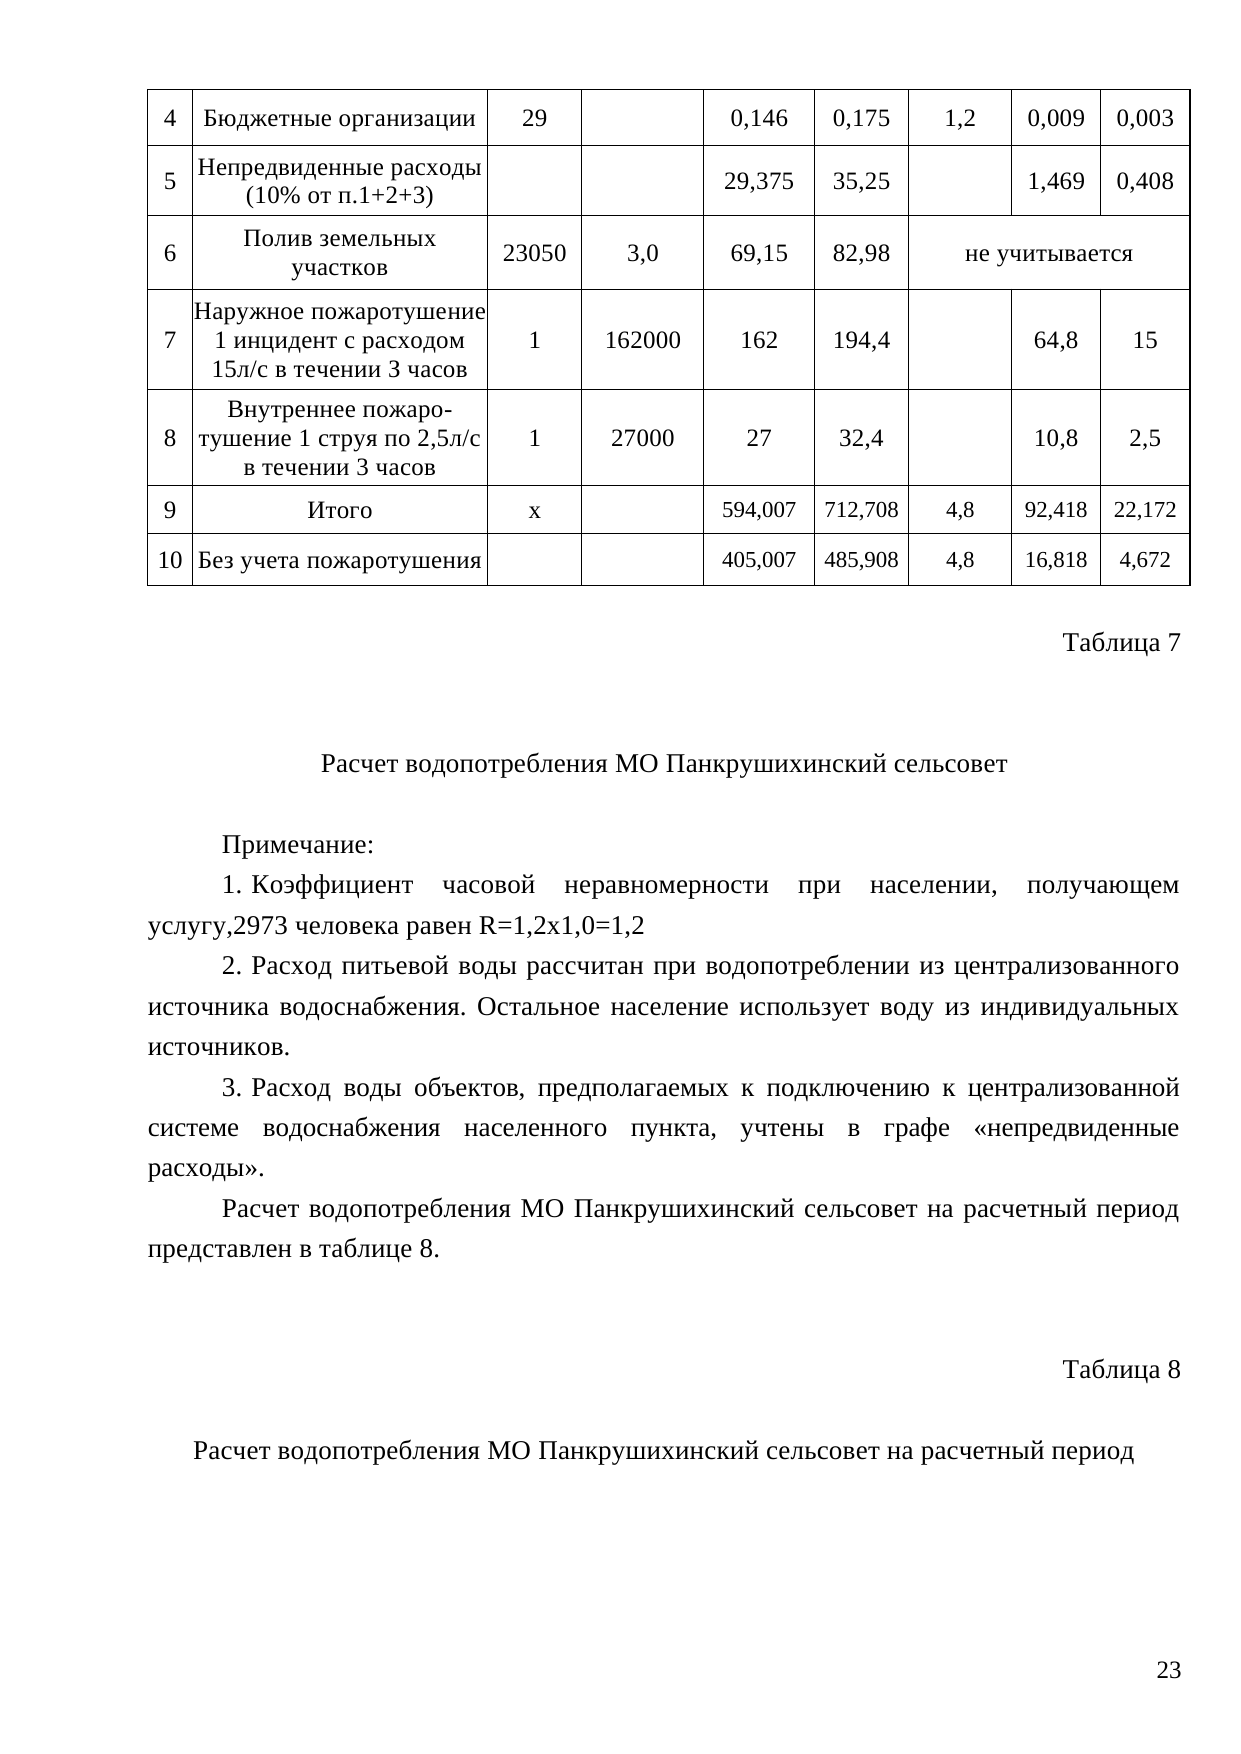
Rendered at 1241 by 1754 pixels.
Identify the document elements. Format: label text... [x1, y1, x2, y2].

table_cell 405,007 [704, 534, 814, 584]
text Таблица 8 [148, 1353, 1181, 1385]
table_cell [488, 146, 581, 215]
table_cell 35,25 [815, 146, 908, 215]
table_cell [582, 534, 703, 584]
table_cell 0,146 [704, 90, 814, 145]
table_cell 3,0 [582, 216, 703, 288]
text Расчет водопотребления МО Панкрушихинский сельсовет на расчетный период представлен в таблице 8. [148, 1192, 1181, 1263]
table_cell 23050 [488, 216, 581, 288]
text 3. Расход воды объектов, предполагаемых к подключению к централизованной системе водоснабжения населенного пункта, учтены в графе «непредвиденные расходы». [148, 1071, 1181, 1183]
table_cell [488, 534, 581, 584]
table_cell 0,408 [1101, 146, 1189, 215]
table_cell Внутреннее пожаротушение 1 струя по 2,5л/с в течении 3 часов [193, 390, 487, 485]
table_cell 4,8 [909, 486, 1011, 533]
table_cell 0,175 [815, 90, 908, 145]
table_cell 9 [148, 486, 192, 533]
text 1. Коэффициент часовой неравномерности при населении, получающем услугу,2973 человека равен R=1,2x1,0=1,2 [148, 868, 1181, 940]
table_cell Без учета пожаротушения [193, 534, 487, 584]
table_cell 4,8 [909, 534, 1011, 584]
table_cell 29 [488, 90, 581, 145]
table_cell 485,908 [815, 534, 908, 584]
table_cell Бюджетные организации [193, 90, 487, 145]
text Примечание: [148, 828, 1181, 859]
table_cell 4,672 [1101, 534, 1189, 584]
text Расчет водопотребления МО Панкрушихинский сельсовет [148, 747, 1181, 778]
table_cell Наружное пожаротушение 1 инцидент с расходом 15л/с в течении З часов [193, 290, 487, 389]
table_cell 5 [148, 146, 192, 215]
table_cell 22,172 [1101, 486, 1189, 533]
table_cell 1,2 [909, 90, 1011, 145]
table_cell 27000 [582, 390, 703, 485]
table_cell Итого [193, 486, 487, 533]
table_cell 64,8 [1012, 290, 1100, 389]
table_cell 10 [148, 534, 192, 584]
table_cell [909, 390, 1011, 485]
table_cell [582, 90, 703, 145]
text Таблица 7 [148, 626, 1181, 657]
table_cell Непредвиденные расходы (10% от п.1+2+3) [193, 146, 487, 215]
table_cell не учитывается [909, 216, 1189, 288]
table_cell 6 [148, 216, 192, 288]
table_cell 29,375 [704, 146, 814, 215]
table_cell 8 [148, 390, 192, 485]
table_cell [582, 486, 703, 533]
table_cell 15 [1101, 290, 1189, 389]
table_cell 712,708 [815, 486, 908, 533]
table_cell 1 [488, 290, 581, 389]
table_cell 0,009 [1012, 90, 1100, 145]
table_cell 0,003 [1101, 90, 1189, 145]
table_cell 10,8 [1012, 390, 1100, 485]
table_cell 162000 [582, 290, 703, 389]
table_cell 4 [148, 90, 192, 145]
table_cell [909, 146, 1011, 215]
table_cell 92,418 [1012, 486, 1100, 533]
table_cell 69,15 [704, 216, 814, 288]
table_cell 194,4 [815, 290, 908, 389]
table_cell 1 [488, 390, 581, 485]
table_cell 16,818 [1012, 534, 1100, 584]
table_cell 32,4 [815, 390, 908, 485]
text Расчет водопотребления МО Панкрушихинский сельсовет на расчетный период [148, 1434, 1181, 1466]
text 2. Расход питьевой воды рассчитан при водопотреблении из централизованного источника водоснабжения. Остальное население использует воду из индивидуальных источников. [148, 949, 1181, 1061]
table_cell 27 [704, 390, 814, 485]
table_cell 162 [704, 290, 814, 389]
table_cell [909, 290, 1011, 389]
table_cell [582, 146, 703, 215]
table_cell х [488, 486, 581, 533]
table_cell 82,98 [815, 216, 908, 288]
table_cell 7 [148, 290, 192, 389]
table_cell 1,469 [1012, 146, 1100, 215]
table_cell 594,007 [704, 486, 814, 533]
table_cell Полив земельных участков [193, 216, 487, 288]
table_cell 2,5 [1101, 390, 1189, 485]
